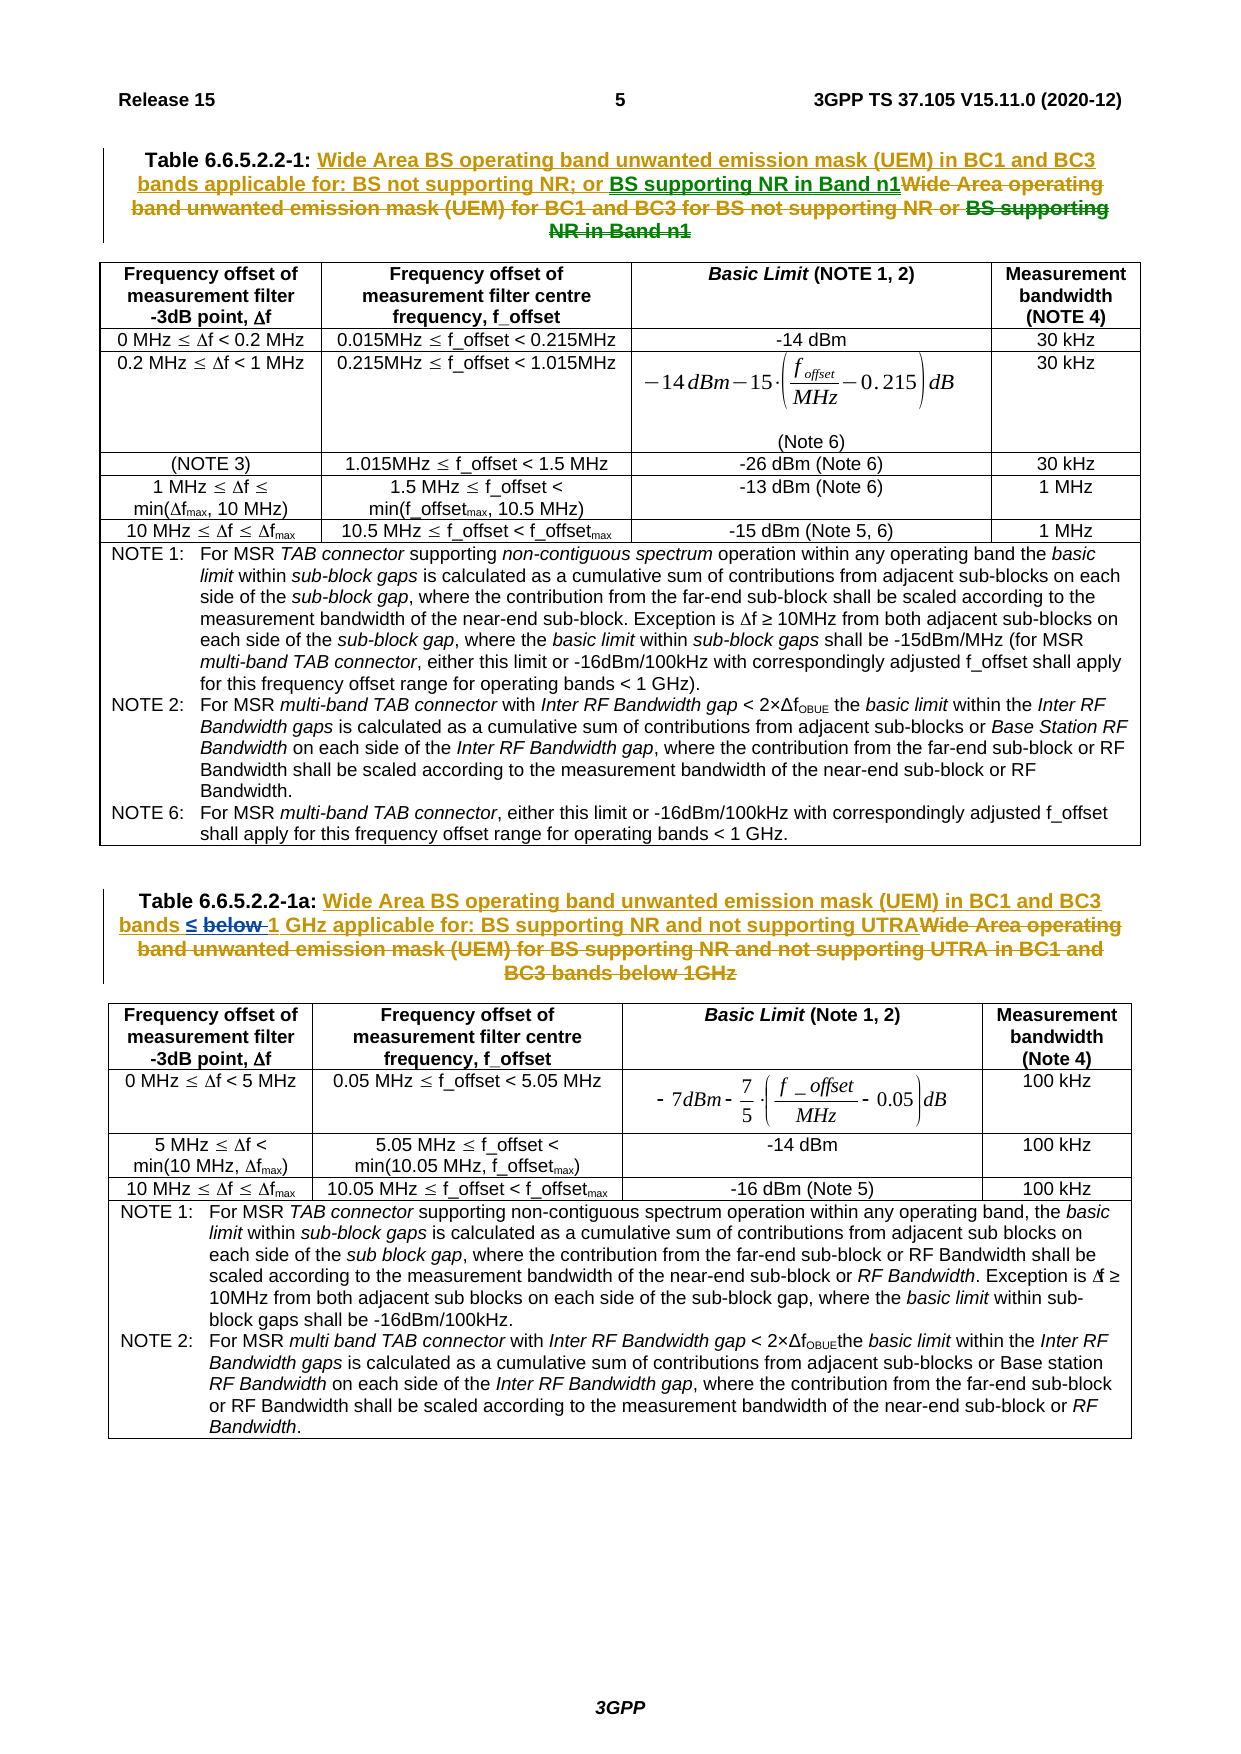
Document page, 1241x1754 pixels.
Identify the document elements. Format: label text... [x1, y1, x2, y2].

table_cell 0.015MHz f_offset < 0.215MHz [322, 329, 631, 351]
table_cell 0.2 MHz f < 1 MHz [101, 352, 321, 452]
table_cell NOTE 1: For MSR TAB connector supporting non-contiguous spectrum operation within any operating band the basic limit within sub-block gaps is calculated as a cumulative sum of contributions from adjacent sub-blocks on each side of the sub-block gap, where the contribution from the far-end sub-block shall be scaled according to the measurement bandwidth of the near-end sub-block. Exception is f ≥ 10MHz from both adjacent sub-blocks on each side of the sub-block gap, where the basic limit within sub-block gaps shall be -15dBm/MHz (for MSR multi-band TAB connector, either this limit or -16dBm/100kHz with correspondingly adjusted f_offset shall apply for this frequency offset range for operating bands < 1 GHz). NOTE 2: For MSR multi-band TAB connector with Inter RF Bandwidth gap < 2×ΔfOBUE the basic limit within the Inter RF Bandwidth gaps is calculated as a cumulative sum of contributions from adjacent sub-blocks or Base Station RF Bandwidth on each side of the Inter RF Bandwidth gap, where the contribution from the far-end sub-block or RF Bandwidth shall be scaled according to the measurement bandwidth of the near-end sub-block or RF Bandwidth. NOTE 6: For MSR multi-band TAB connector, either this limit or -16dBm/100kHz with correspondingly adjusted f_offset shall apply for this frequency offset range for operating bands < 1 GHz. [101, 543, 1140, 845]
table_cell NOTE 1: For MSR TAB connector supporting non-contiguous spectrum operation within any operating band, the basic limit within sub-block gaps is calculated as a cumulative sum of contributions from adjacent sub blocks on each side of the sub block gap, where the contribution from the far-end sub-block or RF Bandwidth shall be scaled according to the measurement bandwidth of the near-end sub-block or RF Bandwidth. Exception is f ≥ 10MHz from both adjacent sub blocks on each side of the sub-block gap, where the basic limit within sub-block gaps shall be -16dBm/100kHz. NOTE 2: For MSR multi band TAB connector with Inter RF Bandwidth gap < 2×ΔfOBUEthe basic limit within the Inter RF Bandwidth gaps is calculated as a cumulative sum of contributions from adjacent sub-blocks or Base station RF Bandwidth on each side of the Inter RF Bandwidth gap, where the contribution from the far-end sub-block or RF Bandwidth shall be scaled according to the measurement bandwidth of the near-end sub-block or RF Bandwidth. [109, 1201, 1131, 1438]
table_header Basic Limit (NOTE 1, 2) [632, 263, 991, 328]
table_cell 10 MHz f fmax [109, 1178, 312, 1199]
table_cell 5.05 MHz f_offset < min(10.05 MHz, f_offsetmax) [313, 1134, 622, 1177]
table_cell 10 MHz f fmax [101, 520, 321, 542]
table_header Frequency offset of measurement filter -3dB point, f [109, 1004, 312, 1069]
table_cell 5 MHz f < min(10 MHz, fmax) [109, 1134, 312, 1177]
table_header Measurement bandwidth (NOTE 4) [992, 263, 1140, 328]
table_cell -13 dBm (Note 6) [632, 476, 991, 519]
table_cell (Note 6) [632, 352, 991, 452]
table_cell 30 kHz [992, 352, 1140, 452]
table_cell 30 kHz [992, 329, 1140, 351]
table_cell 1 MHz f min(fmax, 10 MHz) [101, 476, 321, 519]
table_cell 0 MHz f < 0.2 MHz [101, 329, 321, 351]
table_cell 1 MHz [992, 520, 1140, 542]
text Table 6.6.5.2.2-1a: [118, 889, 1122, 984]
table_cell 100 kHz [983, 1070, 1131, 1132]
table_cell (NOTE 3) [101, 453, 321, 475]
table_cell 1.5 MHz f_offset < min(f_offsetmax, 10.5 MHz) [322, 476, 631, 519]
table_header Frequency offset of measurement filter centre frequency, f_offset [313, 1004, 622, 1069]
table_cell 10.5 MHz f_offset < f_offsetmax [322, 520, 631, 542]
table_cell 10.05 MHz f_offset < f_offsetmax [313, 1178, 622, 1199]
table_cell 30 kHz [992, 453, 1140, 475]
table_cell 0.215MHz f_offset < 1.015MHz [322, 352, 631, 452]
table_cell 100 kHz [983, 1178, 1131, 1199]
table_cell -26 dBm (Note 6) [632, 453, 991, 475]
table_cell 1 MHz [992, 476, 1140, 519]
table_cell [623, 1070, 982, 1132]
table_cell 100 kHz [983, 1134, 1131, 1177]
table_header Frequency offset of measurement filter -3dB point, f [101, 263, 321, 328]
table_cell -14 dBm [623, 1134, 982, 1177]
table_cell -15 dBm (Note 5, 6) [632, 520, 991, 542]
table_cell -14 dBm [632, 329, 991, 351]
table_header Measurement bandwidth (Note 4) [983, 1004, 1131, 1069]
table_cell 0.05 MHz f_offset < 5.05 MHz [313, 1070, 622, 1132]
text Table 6.6.5.2.2-1: [118, 147, 1122, 243]
table_header Basic Limit (Note 1, 2) [623, 1004, 982, 1069]
table_cell 0 MHz f < 5 MHz [109, 1070, 312, 1132]
table_cell -16 dBm (Note 5) [623, 1178, 982, 1199]
table_cell 1.015MHz f_offset < 1.5 MHz [322, 453, 631, 475]
table_header Frequency offset of measurement filter centre frequency, f_offset [322, 263, 631, 328]
